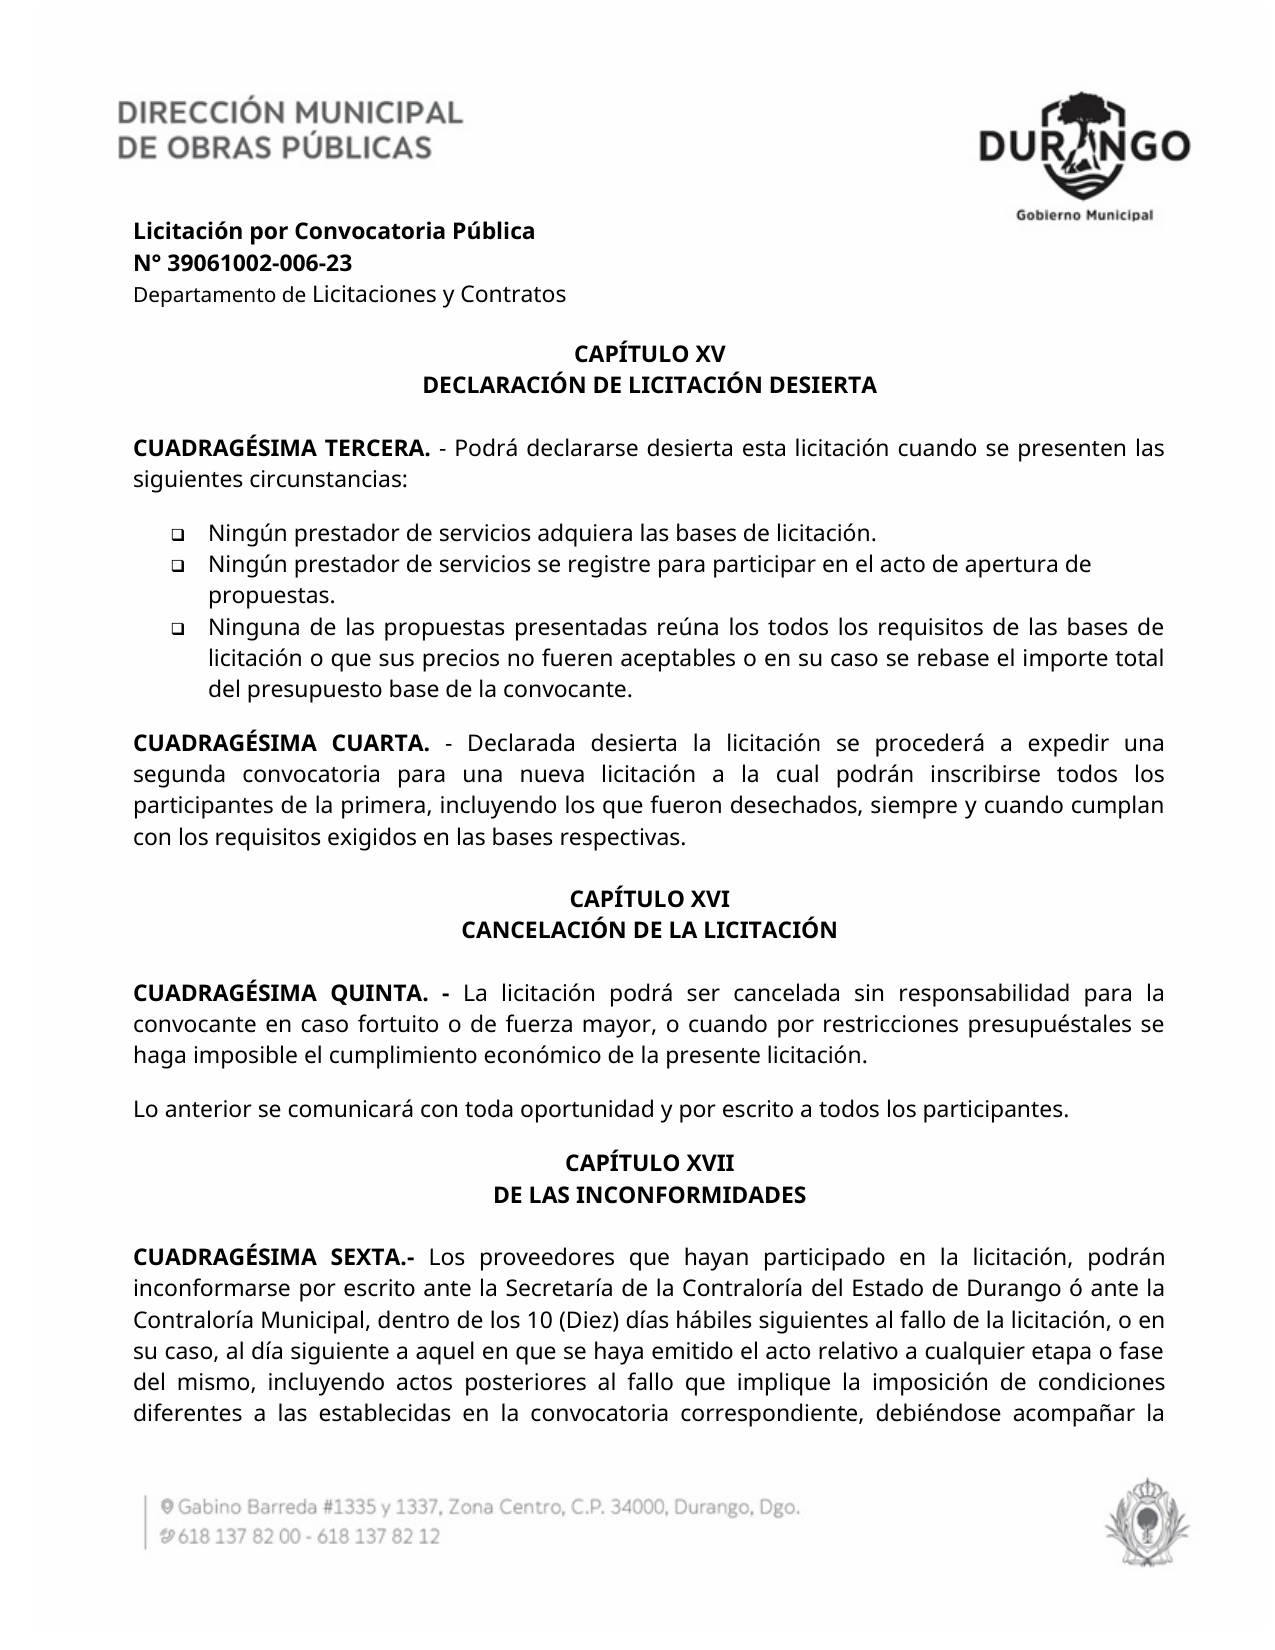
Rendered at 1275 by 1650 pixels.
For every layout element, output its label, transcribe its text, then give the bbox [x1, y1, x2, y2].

text Lo anterior se comunicará con toda oportunidad y por escrito a todos los participantes. [133, 1093, 1166, 1125]
list Ningún prestador de servicios adquiera las bases de licitación. [170, 517, 1166, 548]
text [133, 1241, 1166, 1429]
text CAPÍTULO XVII [133, 1147, 1166, 1179]
picture [34, 6, 1267, 1630]
text CAPÍTULO XVI [133, 883, 1166, 914]
list CUADRAGÉSIMA TERCERA. - Podrá declararse desierta esta licitación cuando se presenten las siguientes circunstancias: [133, 432, 1166, 494]
list Ningún prestador de servicios se registre para participar en el acto de apertura de propuestas. [170, 548, 1166, 611]
list Ninguna de las propuestas presentadas reúna los todos los requisitos de las bases de licitación o que sus precios no fueren aceptables o en su caso se rebase el importe total del presupuesto base de la convocante. [170, 611, 1166, 704]
text CANCELACIÓN DE LA LICITACIÓN [133, 914, 1166, 946]
text CUADRAGÉSIMA QUINTA. - La licitación podrá ser cancelada sin responsabilidad para la convocante en caso fortuito o de fuerza mayor, o cuando por restricciones presupuéstales se haga imposible el cumplimiento económico de la presente licitación. [133, 977, 1166, 1071]
text DE LAS INCONFORMIDADES [133, 1179, 1166, 1210]
text CAPÍTULO XV [133, 338, 1166, 369]
text DECLARACIÓN DE LICITACIÓN DESIERTA [133, 369, 1166, 400]
text CUADRAGÉSIMA CUARTA. - Declarada desierta la licitación se procederá a expedir una segunda convocatoria para una nueva licitación a la cual podrán inscribirse todos los participantes de la primera, incluyendo los que fueron desechados, siempre y cuando cumplan con los requisitos exigidos en las bases respectivas. [133, 727, 1166, 852]
